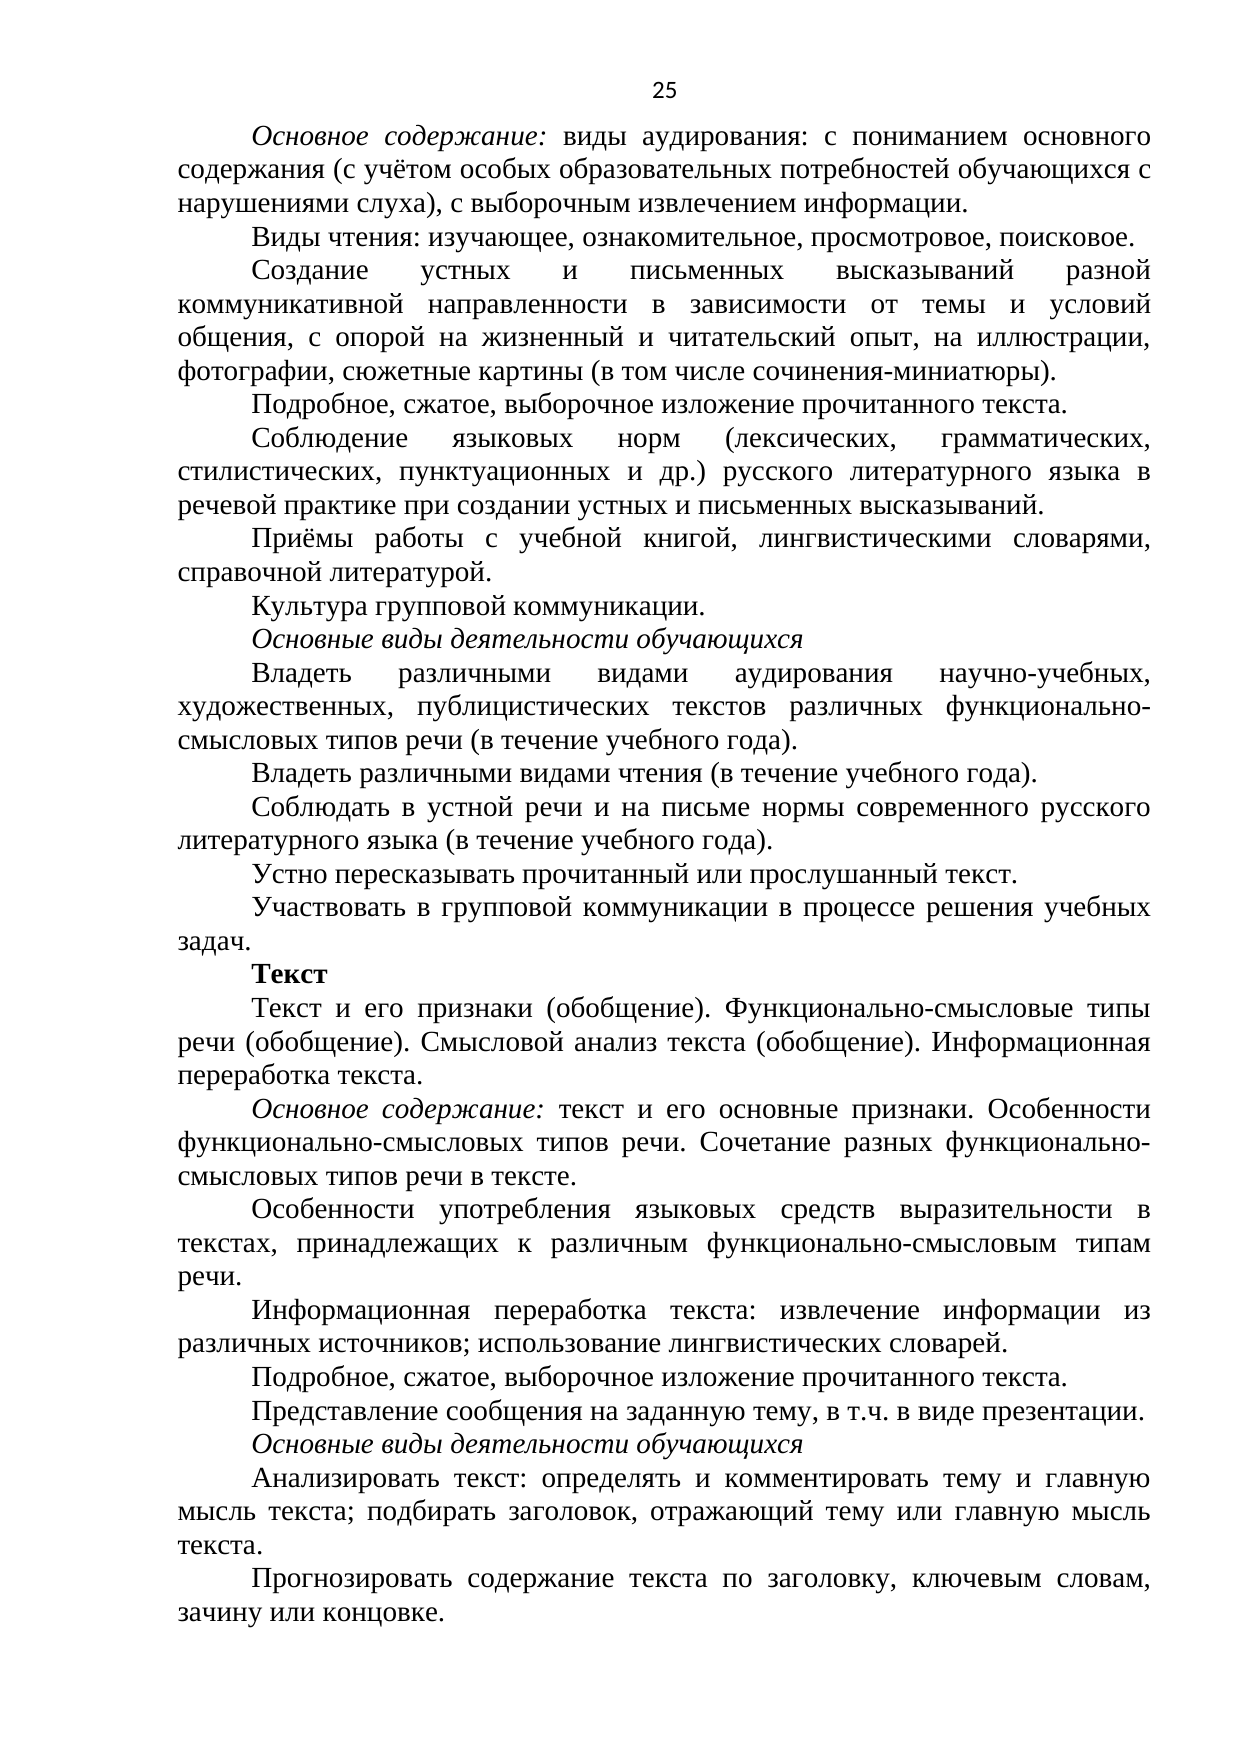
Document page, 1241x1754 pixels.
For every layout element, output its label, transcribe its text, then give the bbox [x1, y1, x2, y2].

text Анализировать текст: определять и комментировать тему и главную мысль текста; подбирать заголовок, отражающий тему или главную мысль текста. [177, 1460, 1152, 1560]
text Подробное, сжатое, выборочное изложение прочитанного текста. [177, 1359, 1152, 1393]
text Культура групповой коммуникации. [177, 588, 1152, 621]
text Представление сообщения на заданную тему, в т.ч. в виде презентации. [177, 1393, 1152, 1426]
text Прогнозировать содержание текста по заголовку, ключевым словам, зачину или концовке. [177, 1560, 1152, 1627]
text Текст и его признаки (обобщение). Функционально-смысловые типы речи (обобщение). Смысловой анализ текста (обобщение). Информационная переработка текста. [177, 990, 1152, 1091]
text Подробное, сжатое, выборочное изложение прочитанного текста. [177, 386, 1152, 420]
text Особенности употребления языковых средств выразительности в текстах, принадлежащих к различным функционально-смысловым типам речи. [177, 1191, 1152, 1292]
text Основное содержание: текст и его основные признаки. Особенности функционально-смысловых типов речи. Сочетание разных функционально-смысловых типов речи в тексте. [177, 1091, 1152, 1191]
text Соблюдать в устной речи и на письме нормы современного русского литературного языка (в течение учебного года). [177, 789, 1152, 856]
text Основные виды деятельности обучающихся [177, 1426, 1152, 1460]
text Виды чтения: изучающее, ознакомительное, просмотровое, поисковое. [177, 219, 1152, 252]
text Владеть различными видами аудирования научно-учебных, художественных, публицистических текстов различных функционально-смысловых типов речи (в течение учебного года). [177, 655, 1152, 755]
text Основное содержание: виды аудирования: с пониманием основного содержания (с учётом особых образовательных потребностей обучающихся с нарушениями слуха), с выборочным извлечением информации. [177, 118, 1152, 219]
text Основные виды деятельности обучающихся [177, 621, 1152, 655]
text Владеть различными видами чтения (в течение учебного года). [177, 755, 1152, 789]
text Текст [177, 957, 1152, 990]
text Приёмы работы с учебной книгой, лингвистическими словарями, справочной литературой. [177, 521, 1152, 588]
text Создание устных и письменных высказываний разной коммуникативной направленности в зависимости от темы и условий общения, с опорой на жизненный и читательский опыт, на иллюстрации, фотографии, сюжетные картины (в том числе сочинения-миниатюры). [177, 252, 1152, 386]
text Участвовать в групповой коммуникации в процессе решения учебных задач. [177, 889, 1152, 957]
text Соблюдение языковых норм (лексических, грамматических, стилистических, пунктуационных и др.) русского литературного языка в речевой практике при создании устных и письменных высказываний. [177, 420, 1152, 521]
text Устно пересказывать прочитанный или прослушанный текст. [177, 856, 1152, 889]
text Информационная переработка текста: извлечение информации из различных источников; использование лингвистических словарей. [177, 1292, 1152, 1359]
